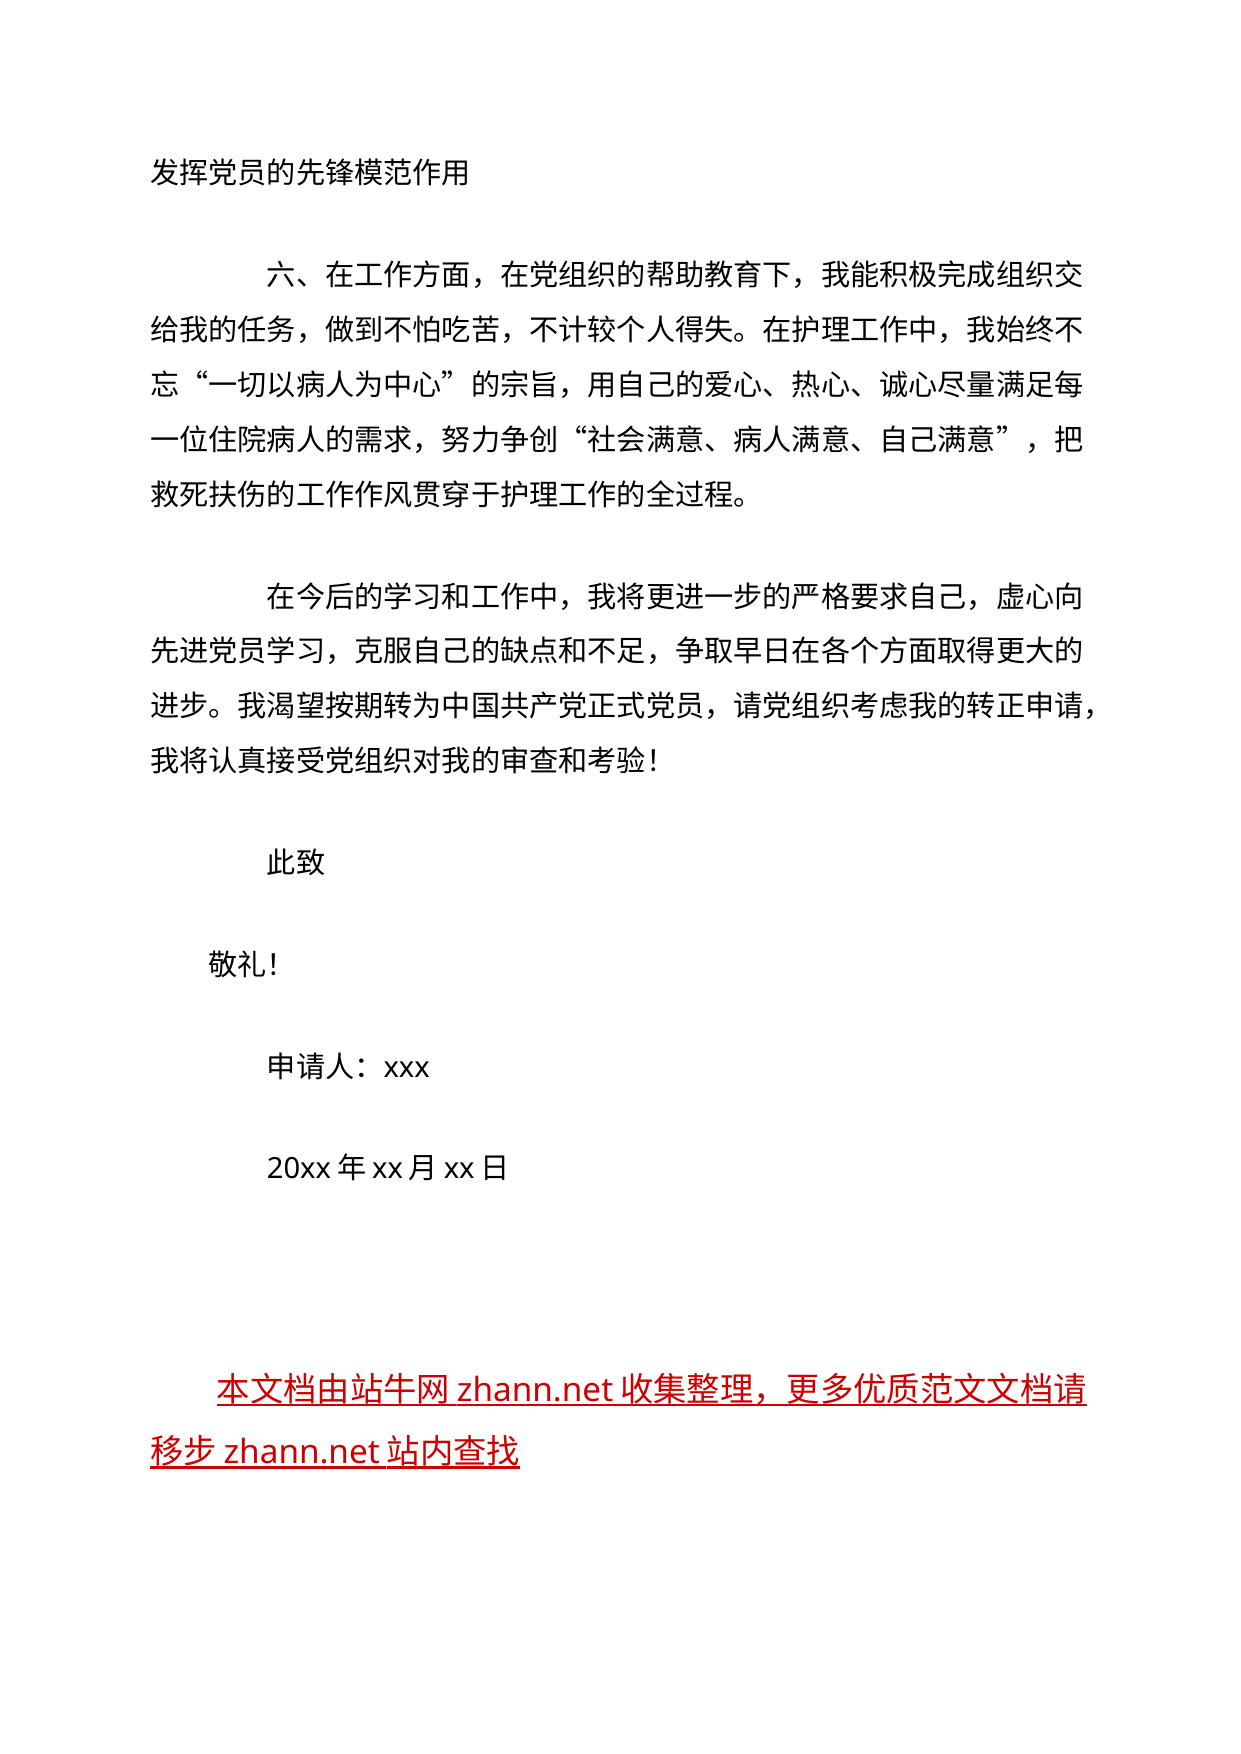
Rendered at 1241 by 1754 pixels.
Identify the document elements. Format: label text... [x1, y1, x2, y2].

text 此致 [150, 839, 1090, 882]
text 六、在工作方面，在党组织的帮助教育下，我能积极完成组织交给我的任务，做到不怕吃苦，不计较个人得失。在护理工作中，我始终不忘“一切以病人为中心”的宗旨，用自己的爱心、热心、诚心尽量满足每一位住院病人的需求，努力争创“社会满意、病人满意、自己满意”，把救死扶伤的工作作风贯穿于护理工作的全过程。 [150, 252, 1090, 514]
text 在今后的学习和工作中，我将更进一步的严格要求自己，虚心向先进党员学习，克服自己的缺点和不足，争取早日在各个方面取得更大的进步。我渴望按期转为中国共产党正式党员，请党组织考虑我的转正申请，我将认真接受党组织对我的审查和考验！ [150, 573, 1090, 780]
text 敬礼！ [150, 941, 1090, 984]
text 20xx年xx月xx日 [150, 1145, 1090, 1187]
text 申请人：xxx [150, 1043, 1090, 1086]
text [150, 150, 1090, 192]
text 本文档由站牛网zhann.net收集整理，更多优质范文文档请移步zhann.net站内查找 [150, 1362, 1090, 1474]
